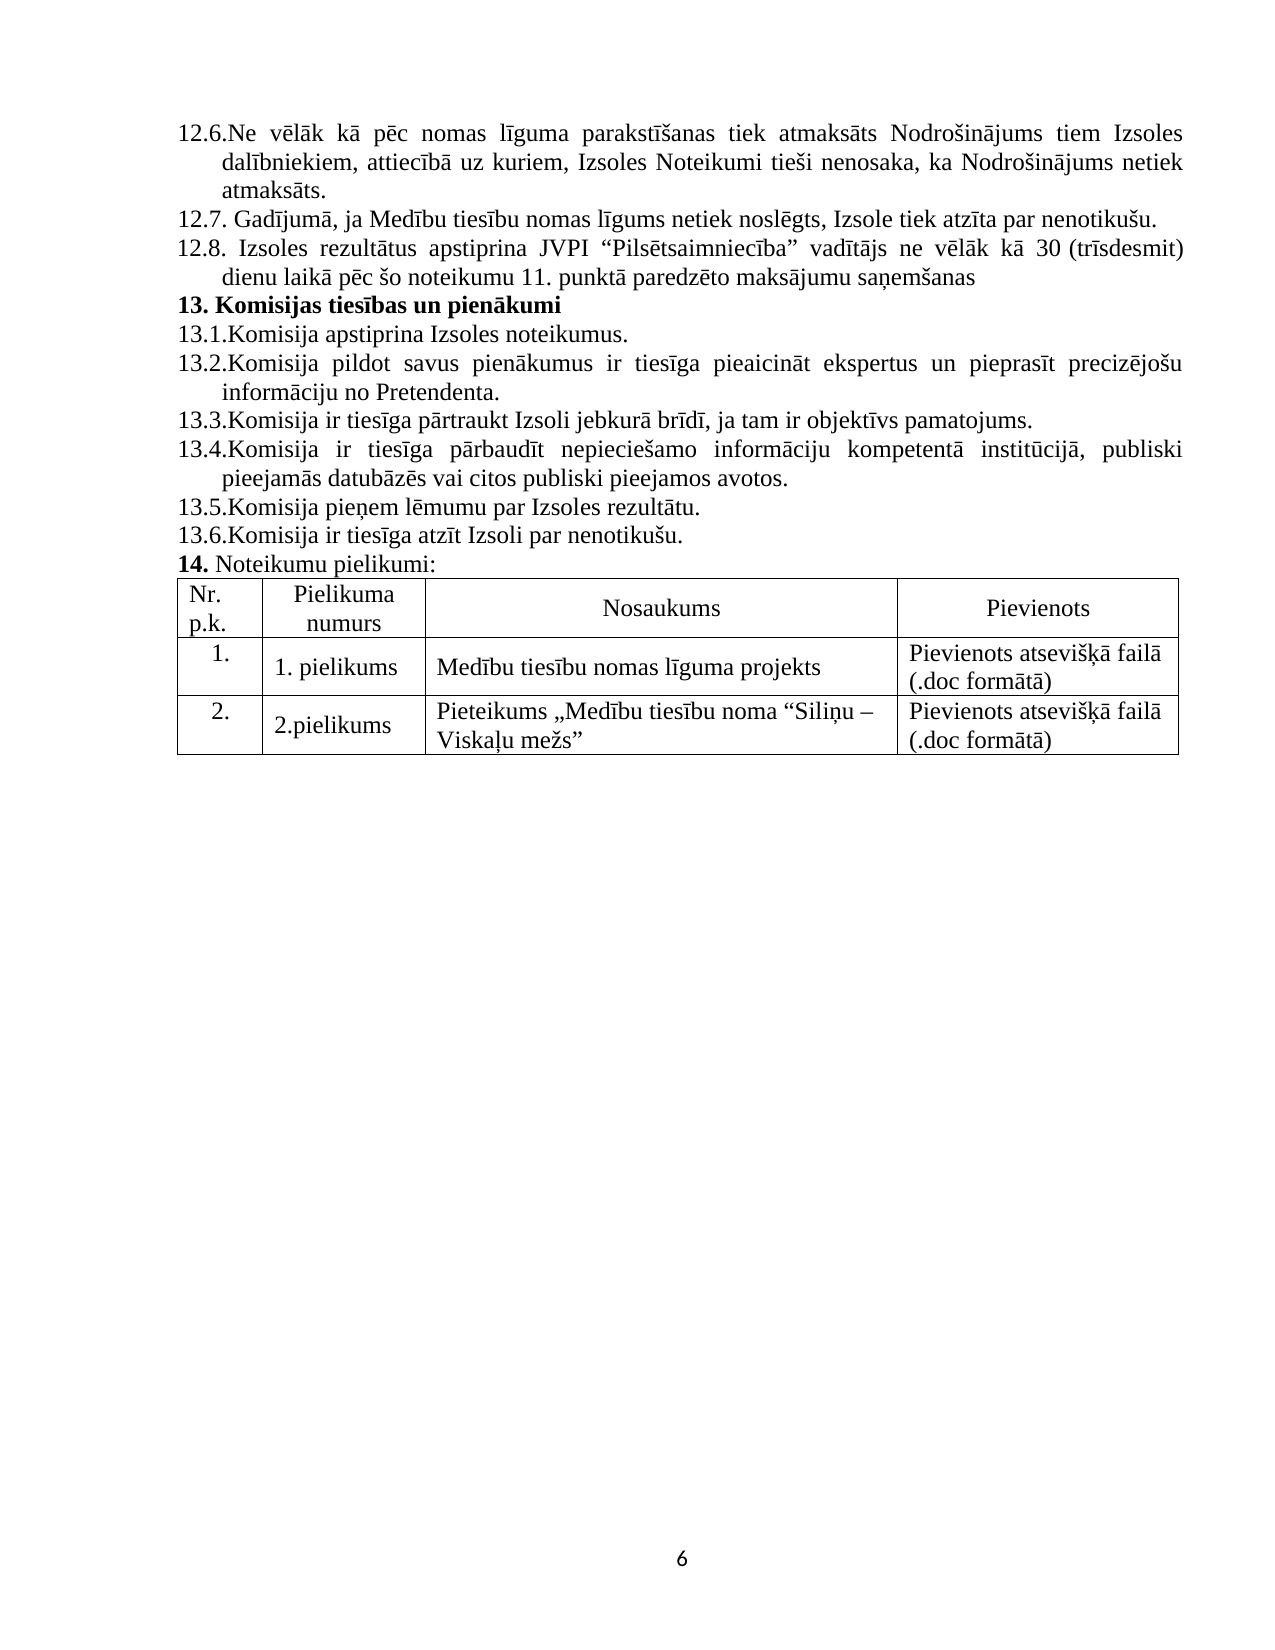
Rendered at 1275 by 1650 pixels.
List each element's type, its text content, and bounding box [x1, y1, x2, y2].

table_cell Pieteikums „Medību tiesību noma “Siliņu – Viskaļu mežs” [426, 696, 897, 754]
list Komisija ir tiesīga pārtraukt Izsoli jebkurā brīdī, ja tam ir objektīvs pamatojums. [177, 406, 1184, 434]
list Komisija apstiprina Izsoles noteikumus. [177, 319, 1184, 348]
table_header Pievienots [898, 579, 1178, 637]
table_cell Pievienots atsevišķā failā (.doc formātā) [898, 638, 1178, 695]
list Gadījumā, ja Medību tiesību nomas līgums netiek noslēgts, Izsole tiek atzīta par nenotikušu. [177, 204, 1184, 233]
list Komisija ir tiesīga atzīt Izsoli par nenotikušu. [177, 521, 1184, 549]
list Noteikumu pielikumi: [177, 549, 1186, 578]
table_header Nosaukums [426, 579, 897, 637]
table_cell Pievienots atsevišķā failā (.doc formātā) [898, 696, 1178, 754]
list Komisijas tiesības un pienākumi [177, 291, 1186, 319]
table_cell 1. [178, 638, 262, 695]
table_cell Medību tiesību nomas līguma projekts [426, 638, 897, 695]
table_cell 2.pielikums [263, 696, 425, 754]
list Komisija pieņem lēmumu par Izsoles rezultātu. [177, 492, 1184, 521]
list Komisija pildot savus pienākumus ir tiesīga pieaicināt ekspertus un pieprasīt precizējošu informāciju no Pretendenta. [177, 348, 1184, 406]
list Izsoles rezultātus apstiprina JVPI “Pilsētsaimniecība” vadītājs ne vēlāk kā 30 (trīsdesmit) dienu laikā pēc šo noteikumu 11. punktā paredzēto maksājumu saņemšanas [177, 233, 1184, 291]
table_cell 1. pielikums [263, 638, 425, 695]
table_header Nr. p.k. [178, 579, 262, 637]
table_header Pielikuma numurs [263, 579, 425, 637]
table_cell 2. [178, 696, 262, 754]
list Ne vēlāk kā pēc nomas līguma parakstīšanas tiek atmaksāts Nodrošinājums tiem Izsoles dalībniekiem, attiecībā uz kuriem, Izsoles Noteikumi tieši nenosaka, ka Nodrošinājums netiek atmaksāts. [177, 118, 1184, 204]
list Komisija ir tiesīga pārbaudīt nepieciešamo informāciju kompetentā institūcijā, publiski pieejamās datubāzēs vai citos publiski pieejamos avotos. [177, 434, 1184, 492]
